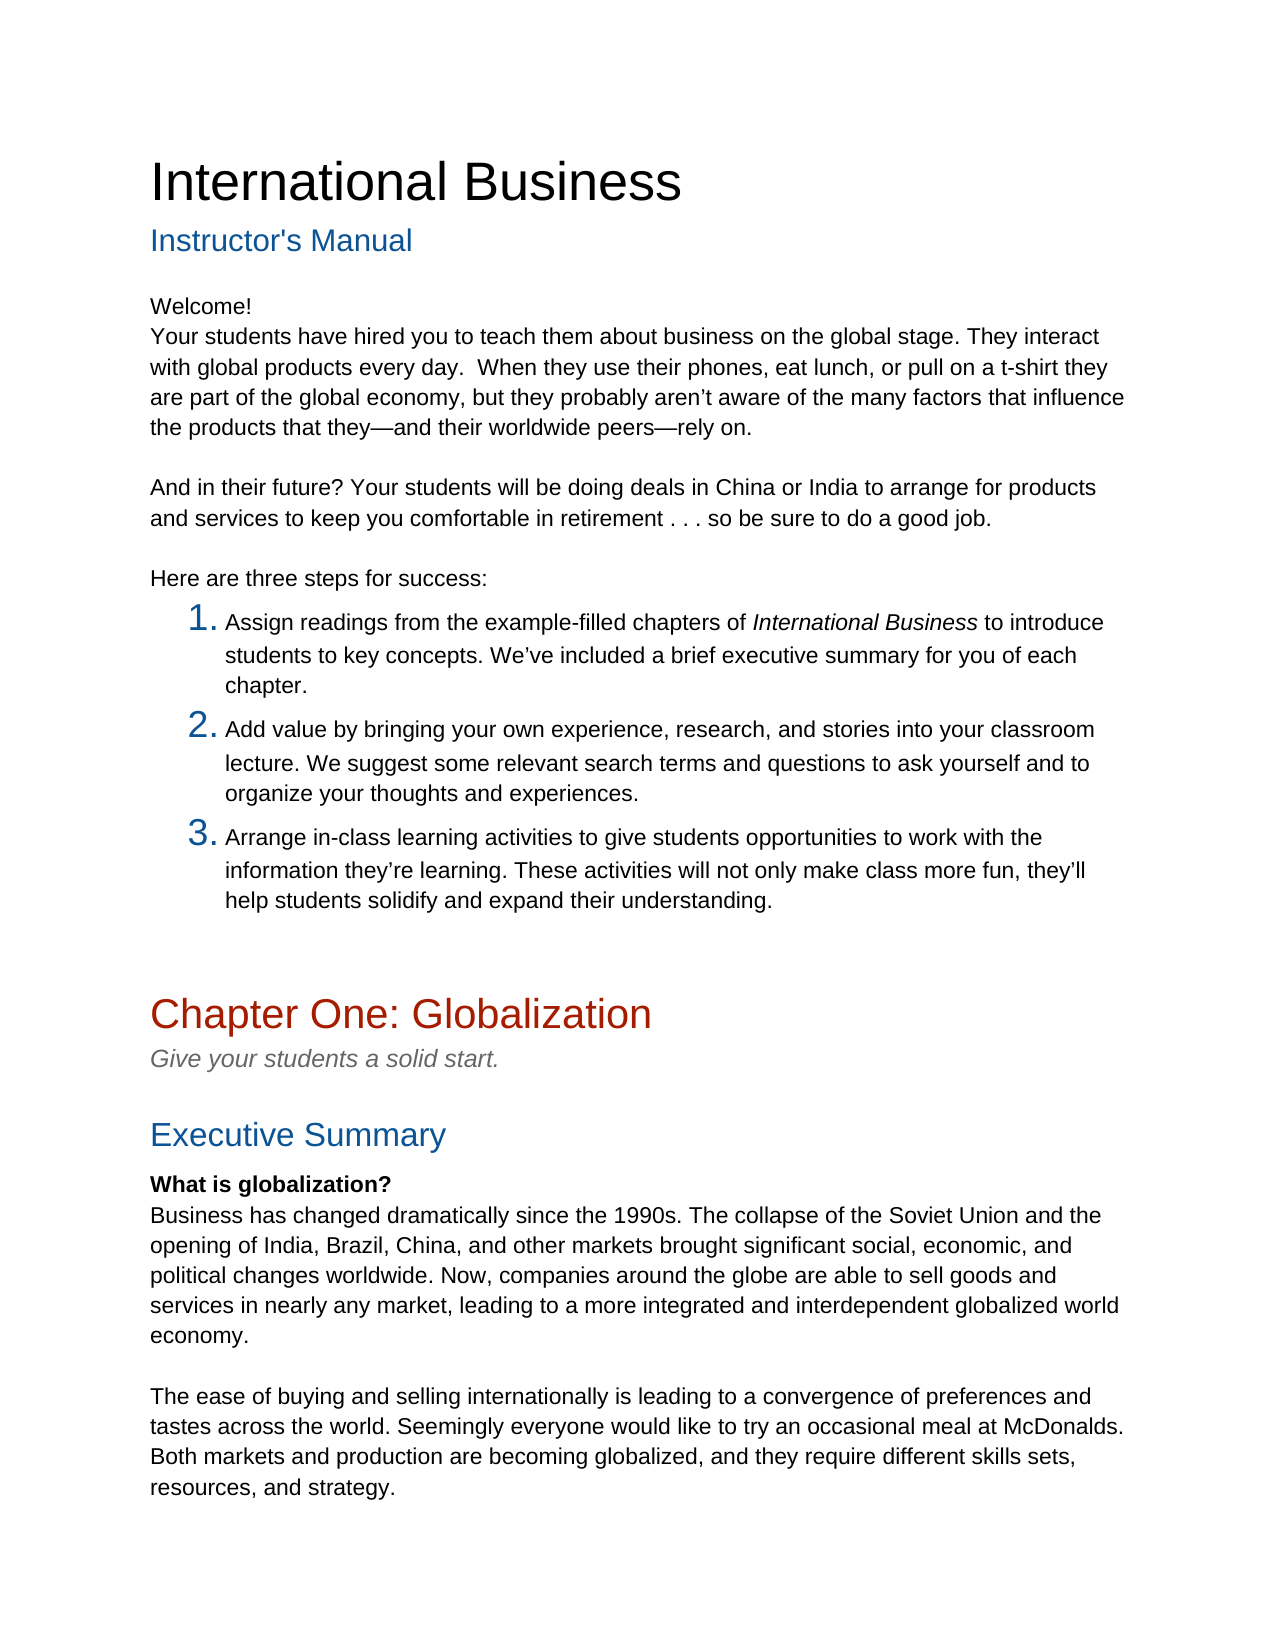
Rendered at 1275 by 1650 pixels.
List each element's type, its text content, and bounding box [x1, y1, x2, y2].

subtitle Instructor's Manual [150, 222, 1125, 257]
text The ease of buying and selling internationally is leading to a convergence of preferences and tastes across the world. Seemingly everyone would like to try an occasional meal at McDonalds. Both markets and production are becoming globalized, and they require different skills sets, resources, and strategy. [150, 1383, 1125, 1500]
subtitle Give your students a solid start. [150, 1044, 1125, 1073]
list Assign readings from the example-filled chapters of International Business to introduce students to key concepts. We’ve included a brief executive summary for you of each chapter. [187, 595, 1125, 699]
list Add value by bringing your own experience, research, and stories into your classroom lecture. We suggest some relevant search terms and questions to ask yourself and to organize your thoughts and experiences. [187, 702, 1125, 806]
subtitle Chapter One: Globalization [150, 989, 1125, 1037]
text Business has changed dramatically since the 1990s. The collapse of the Soviet Union and the opening of India, Brazil, China, and other markets brought significant social, economic, and political changes worldwide. Now, companies around the globe are able to sell goods and services in nearly any market, leading to a more integrated and interdependent globalized world economy. [150, 1202, 1125, 1349]
list Arrange in-class learning activities to give students opportunities to work with the information they’re learning. These activities will not only make class more fun, they’ll help students solidify and expand their understanding. [187, 810, 1125, 913]
text Welcome! [150, 293, 1125, 319]
text What is globalization? [150, 1171, 1125, 1198]
subtitle Executive Summary [150, 1115, 1125, 1153]
text Here are three steps for success: [150, 565, 1125, 591]
text And in their future? Your students will be doing deals in China or India to arrange for products and services to keep you comfortable in retirement . . . so be sure to do a good job. [150, 474, 1125, 531]
title International Business [150, 150, 1125, 212]
text Your students have hired you to teach them about business on the global stage. They interact with global products every day. When they use their phones, eat lunch, or pull on a t-shirt they are part of the global economy, but they probably aren’t aware of the many factors that influence the products that they—and their worldwide peers—rely on. [150, 323, 1125, 440]
